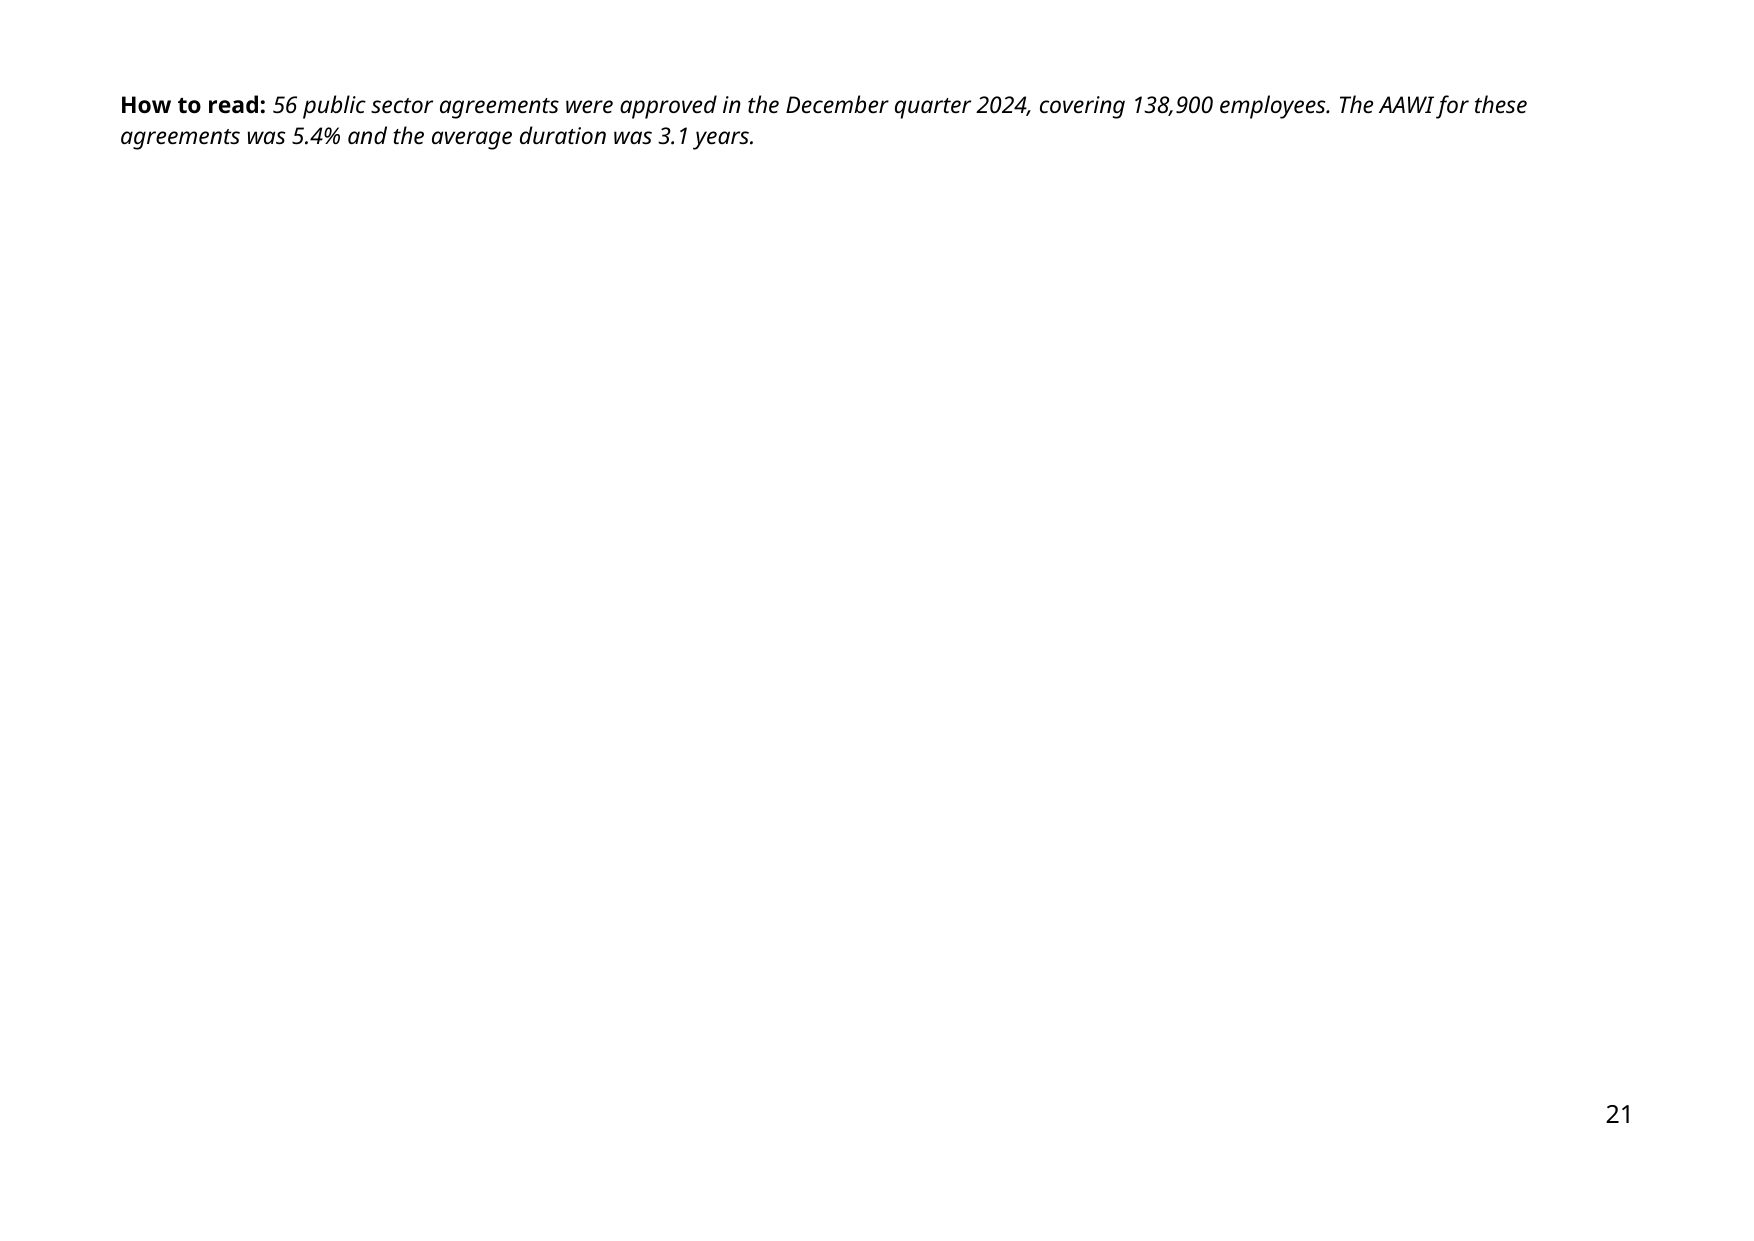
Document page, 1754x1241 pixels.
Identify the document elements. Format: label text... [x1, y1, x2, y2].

text How to read: 56 public sector agreements were approved in the December quarter 2024, covering 138,900 employees. The AAWI for these agreements was 5.4% and the average duration was 3.1 years. [120, 89, 1634, 151]
